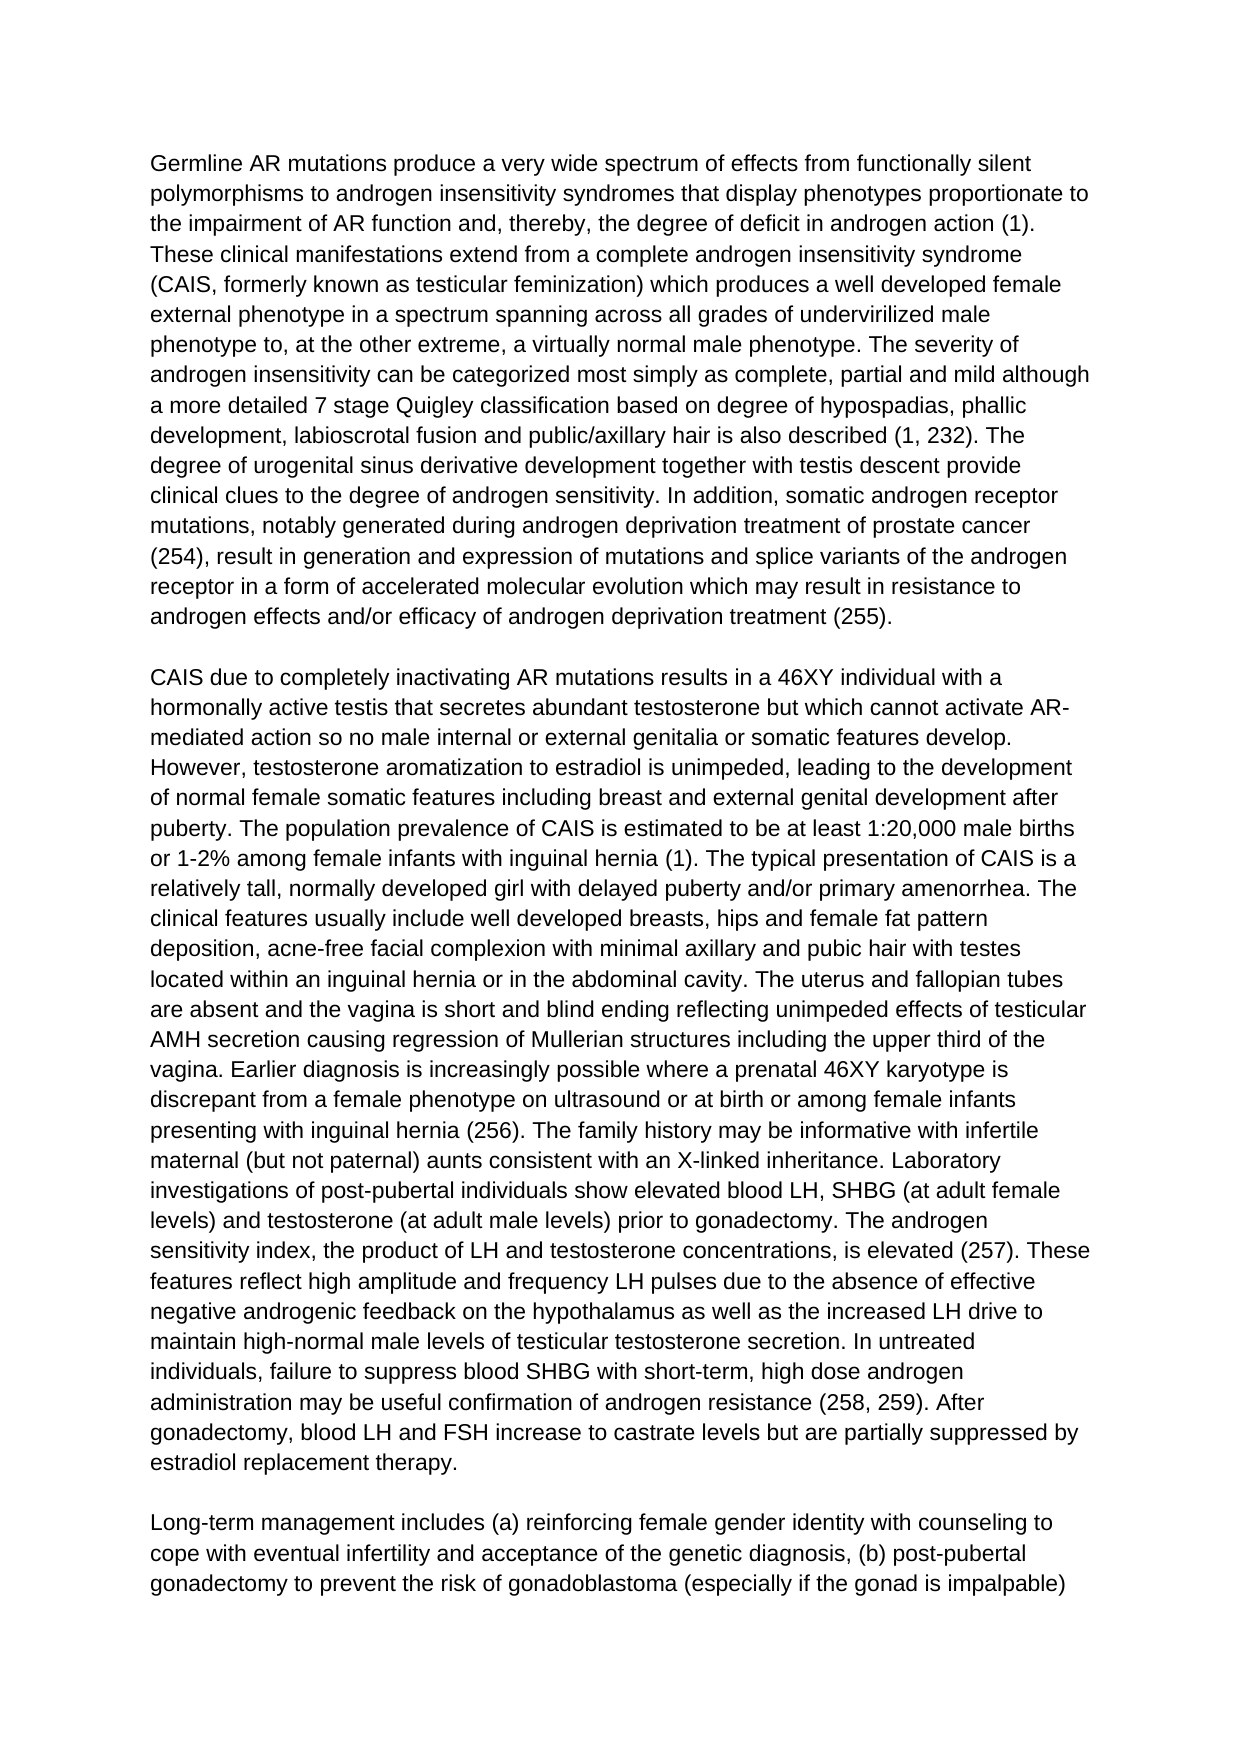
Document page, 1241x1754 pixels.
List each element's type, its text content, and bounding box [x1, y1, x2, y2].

text Germline AR mutations produce a very wide spectrum of effects from functionally silent polymorphisms to androgen insensitivity syndromes that display phenotypes proportionate to the impairment of AR function and, thereby, the degree of deficit in androgen action (1). These clinical manifestations extend from a complete androgen insensitivity syndrome (CAIS, formerly known as testicular feminization) which produces a well developed female external phenotype in a spectrum spanning across all grades of undervirilized male phenotype to, at the other extreme, a virtually normal male phenotype. The severity of androgen insensitivity can be categorized most simply as complete, partial and mild although a more detailed 7 stage Quigley classification based on degree of hypospadias, phallic development, labioscrotal fusion and public/axillary hair is also described (1, 232). The degree of urogenital sinus derivative development together with testis descent provide clinical clues to the degree of androgen sensitivity. In addition, somatic androgen receptor mutations, notably generated during androgen deprivation treatment of prostate cancer (254), result in generation and expression of mutations and splice variants of the androgen receptor in a form of accelerated molecular evolution which may result in resistance to androgen effects and/or efficacy of androgen deprivation treatment (255). [150, 150, 1090, 629]
text CAIS due to completely inactivating AR mutations results in a 46XY individual with a hormonally active testis that secretes abundant testosterone but which cannot activate AR-mediated action so no male internal or external genitalia or somatic features develop. However, testosterone aromatization to estradiol is unimpeded, leading to the development of normal female somatic features including breast and external genital development after puberty. The population prevalence of CAIS is estimated to be at least 1:20,000 male births or 1-2% among female infants with inguinal hernia (1). The typical presentation of CAIS is a relatively tall, normally developed girl with delayed puberty and/or primary amenorrhea. The clinical features usually include well developed breasts, hips and female fat pattern deposition, acne-free facial complexion with minimal axillary and pubic hair with testes located within an inguinal hernia or in the abdominal cavity. The uterus and fallopian tubes are absent and the vagina is short and blind ending reflecting unimpeded effects of testicular AMH secretion causing regression of Mullerian structures including the upper third of the vagina. Earlier diagnosis is increasingly possible where a prenatal 46XY karyotype is discrepant from a female phenotype on ultrasound or at birth or among female infants presenting with inguinal hernia (256). The family history may be informative with infertile maternal (but not paternal) aunts consistent with an X-linked inheritance. Laboratory investigations of post-pubertal individuals show elevated blood LH, SHBG (at adult female levels) and testosterone (at adult male levels) prior to gonadectomy. The androgen sensitivity index, the product of LH and testosterone concentrations, is elevated (257). These features reflect high amplitude and frequency LH pulses due to the absence of effective negative androgenic feedback on the hypothalamus as well as the increased LH drive to maintain high-normal male levels of testicular testosterone secretion. In untreated individuals, failure to suppress blood SHBG with short-term, high dose androgen administration may be useful confirmation of androgen resistance (258, 259). After gonadectomy, blood LH and FSH increase to castrate levels but are partially suppressed by estradiol replacement therapy. [150, 663, 1090, 1475]
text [150, 1509, 1090, 1596]
